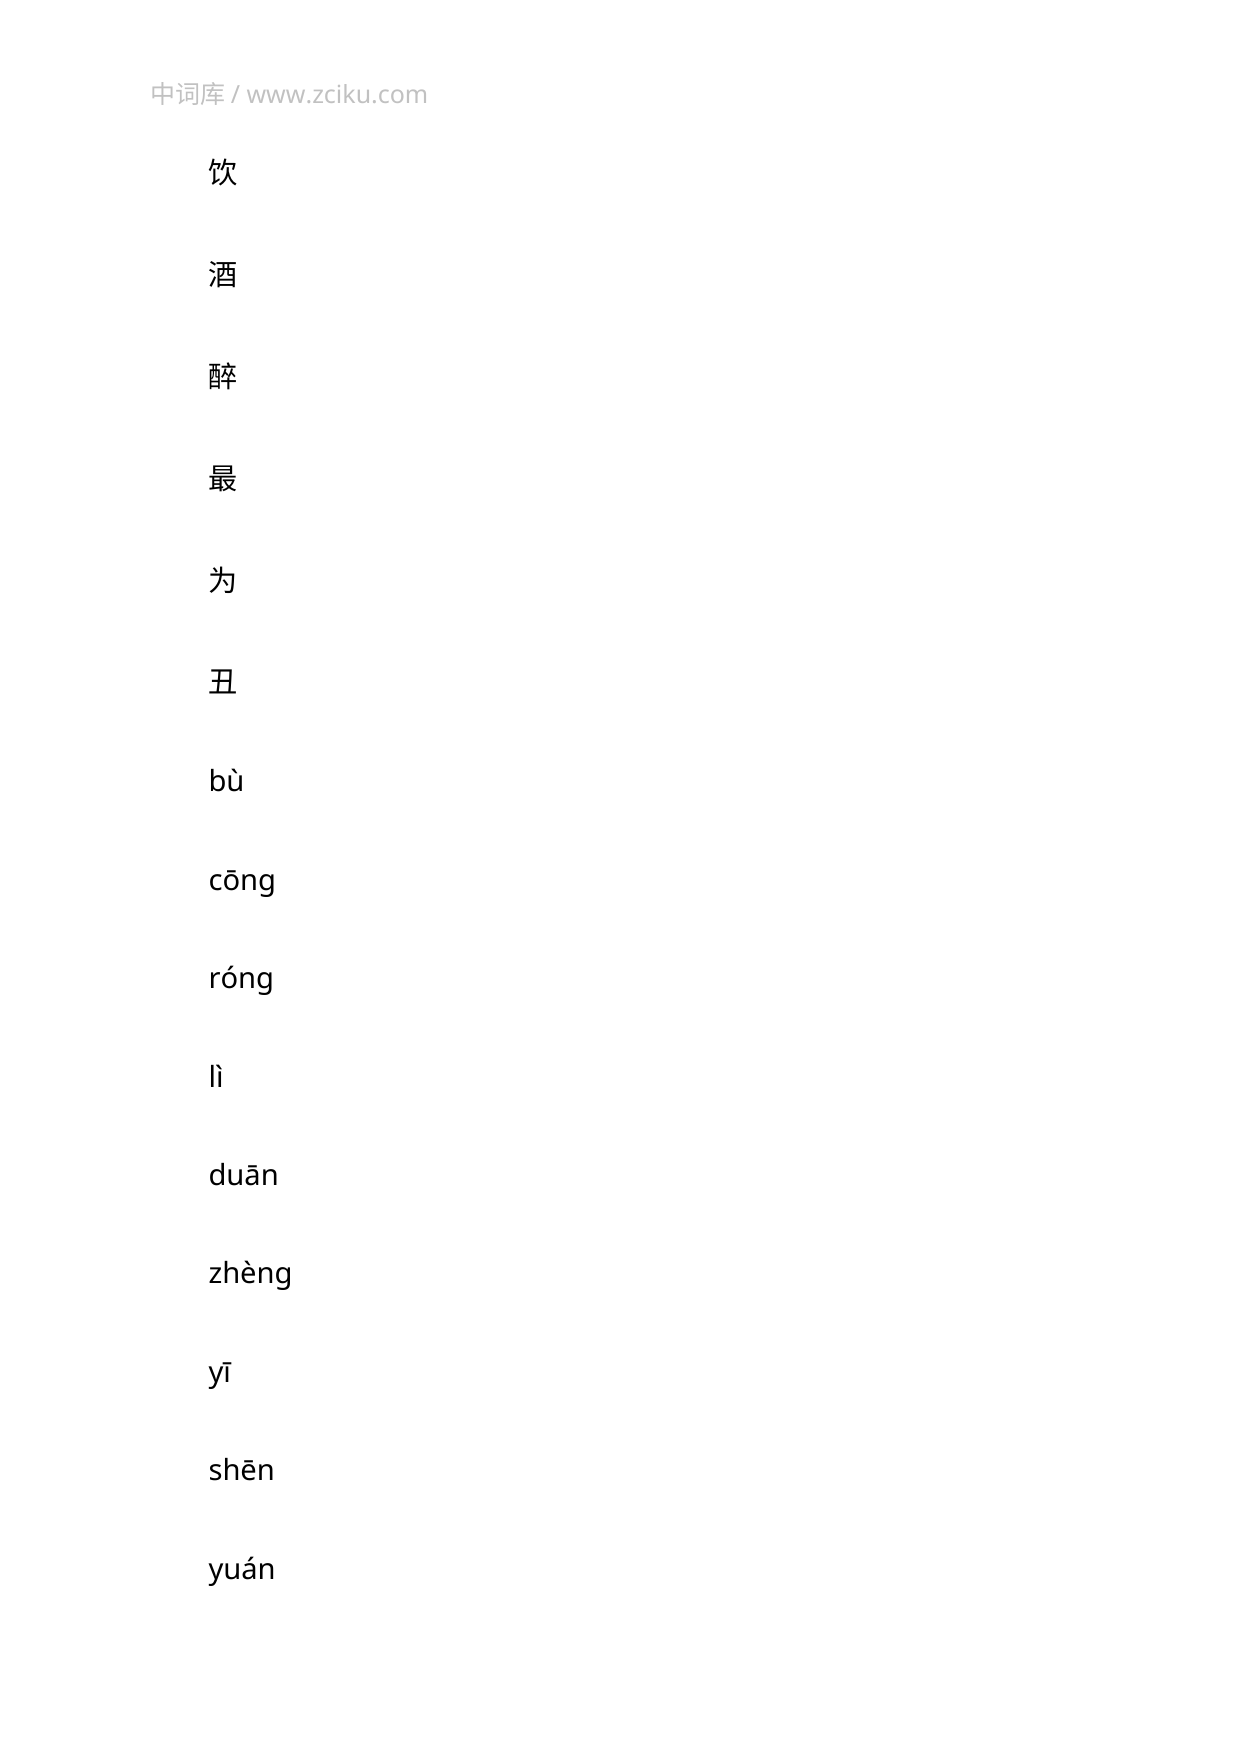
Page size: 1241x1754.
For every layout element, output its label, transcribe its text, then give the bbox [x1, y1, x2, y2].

text yuán [150, 1548, 1090, 1588]
text cōng [150, 859, 1090, 899]
text 饮 [150, 150, 1090, 192]
text 酒 [150, 252, 1090, 294]
text lì [150, 1056, 1090, 1096]
text 最 [150, 455, 1090, 498]
text 为 [150, 557, 1090, 599]
text bù [150, 761, 1090, 800]
text shēn [150, 1450, 1090, 1489]
text yī [150, 1351, 1090, 1391]
text róng [150, 957, 1090, 997]
text 丑 [150, 659, 1090, 701]
text 醉 [150, 353, 1090, 396]
text duān [150, 1154, 1090, 1194]
text zhèng [150, 1253, 1090, 1292]
